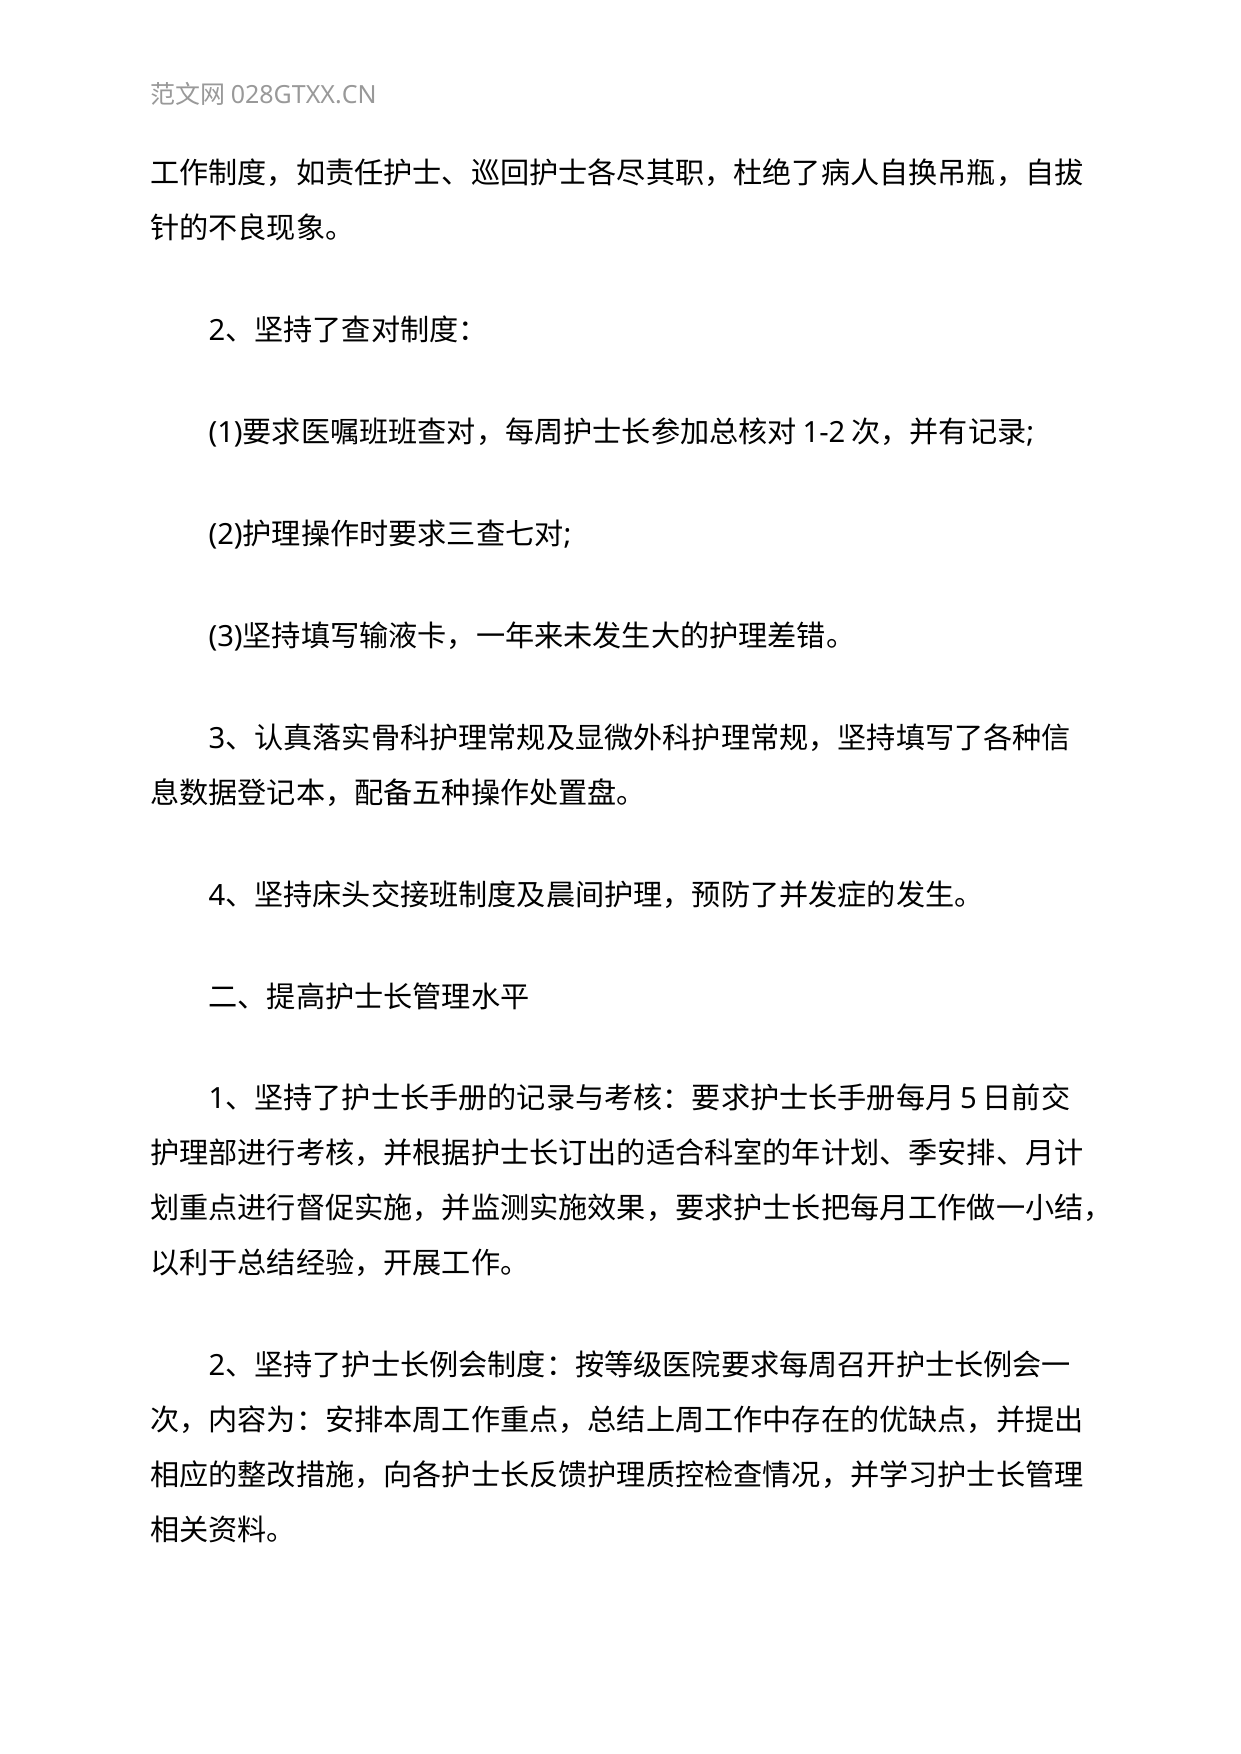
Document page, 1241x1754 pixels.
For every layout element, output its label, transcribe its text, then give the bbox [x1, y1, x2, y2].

text (2)护理操作时要求三查七对; [150, 511, 1090, 553]
text 1、坚持了护士长手册的记录与考核：要求护士长手册每月5日前交护理部进行考核，并根据护士长订出的适合科室的年计划、季安排、月计划重点进行督促实施，并监测实施效果，要求护士长把每月工作做一小结，以利于总结经验，开展工作。 [150, 1075, 1090, 1282]
text 2、坚持了护士长例会制度：按等级医院要求每周召开护士长例会一次，内容为：安排本周工作重点，总结上周工作中存在的优缺点，并提出相应的整改措施，向各护士长反馈护理质控检查情况，并学习护士长管理相关资料。 [150, 1342, 1090, 1549]
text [150, 150, 1090, 247]
text 2、坚持了查对制度： [150, 307, 1090, 349]
text 4、坚持床头交接班制度及晨间护理，预防了并发症的发生。 [150, 871, 1090, 914]
text (1)要求医嘱班班查对，每周护士长参加总核对1-2次，并有记录; [150, 409, 1090, 451]
text 3、认真落实骨科护理常规及显微外科护理常规，坚持填写了各种信息数据登记本，配备五种操作处置盘。 [150, 714, 1090, 812]
text (3)坚持填写输液卡，一年来未发生大的护理差错。 [150, 613, 1090, 655]
text 二、提高护士长管理水平 [150, 973, 1090, 1016]
